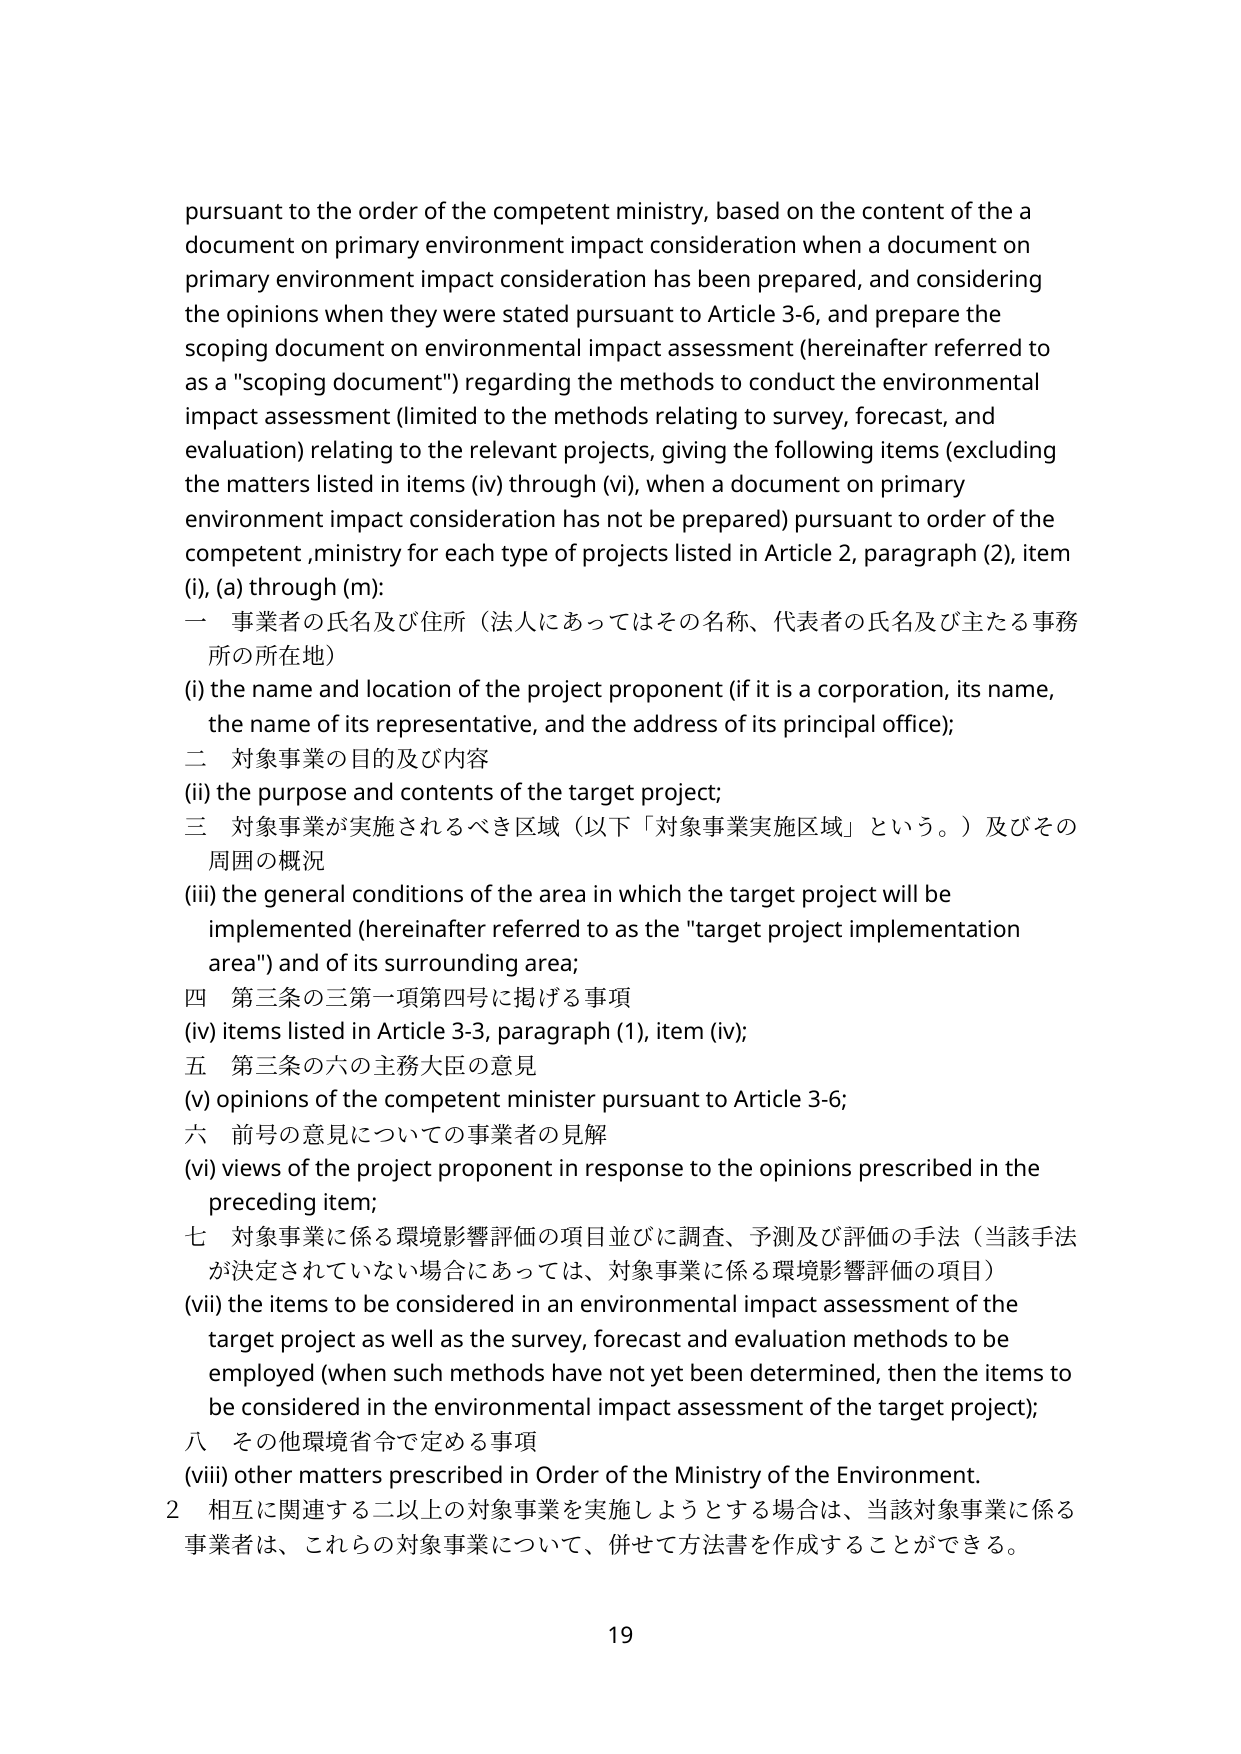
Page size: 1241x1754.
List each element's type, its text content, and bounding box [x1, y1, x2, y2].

text 三 対象事業が実施されるべき区域（以下「対象事業実施区域」という。）及びその周囲の概況 [184, 809, 1079, 877]
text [161, 194, 1079, 604]
text (vi) views of the project proponent in response to the opinions prescribed in the preceding item; [184, 1150, 1079, 1219]
text (vii) the items to be considered in an environmental impact assessment of the target project as well as the survey, forecast and evaluation methods to be employed (when such methods have not yet been determined, then the items to be considered in the environmental impact assessment of the target project); [184, 1287, 1079, 1424]
text 六 前号の意見についての事業者の見解 [184, 1116, 1079, 1150]
text (iv) items listed in Article 3-3, paragraph (1), item (iv); [184, 1014, 1079, 1048]
text ２ 相互に関連する二以上の対象事業を実施しようとする場合は、当該対象事業に係る事業者は、これらの対象事業について、併せて方法書を作成することができる。 [161, 1492, 1079, 1560]
text (ii) the purpose and contents of the target project; [184, 774, 1079, 809]
text 二 対象事業の目的及び内容 [184, 740, 1079, 774]
text 七 対象事業に係る環境影響評価の項目並びに調査、予測及び評価の手法（当該手法が決定されていない場合にあっては、対象事業に係る環境影響評価の項目） [184, 1219, 1079, 1287]
text (i) the name and location of the project proponent (if it is a corporation, its name, the name of its representative, and the address of its principal office); [184, 672, 1079, 740]
text (v) opinions of the competent minister pursuant to Article 3-6; [184, 1082, 1079, 1116]
text 四 第三条の三第一項第四号に掲げる事項 [184, 979, 1079, 1014]
text (viii) other matters prescribed in Order of the Ministry of the Environment. [184, 1458, 1079, 1492]
text 五 第三条の六の主務大臣の意見 [184, 1048, 1079, 1082]
text 八 その他環境省令で定める事項 [184, 1424, 1079, 1458]
text 一 事業者の氏名及び住所（法人にあってはその名称、代表者の氏名及び主たる事務所の所在地） [184, 604, 1079, 672]
text (iii) the general conditions of the area in which the target project will be implemented (hereinafter referred to as the "target project implementation area") and of its surrounding area; [184, 877, 1079, 979]
